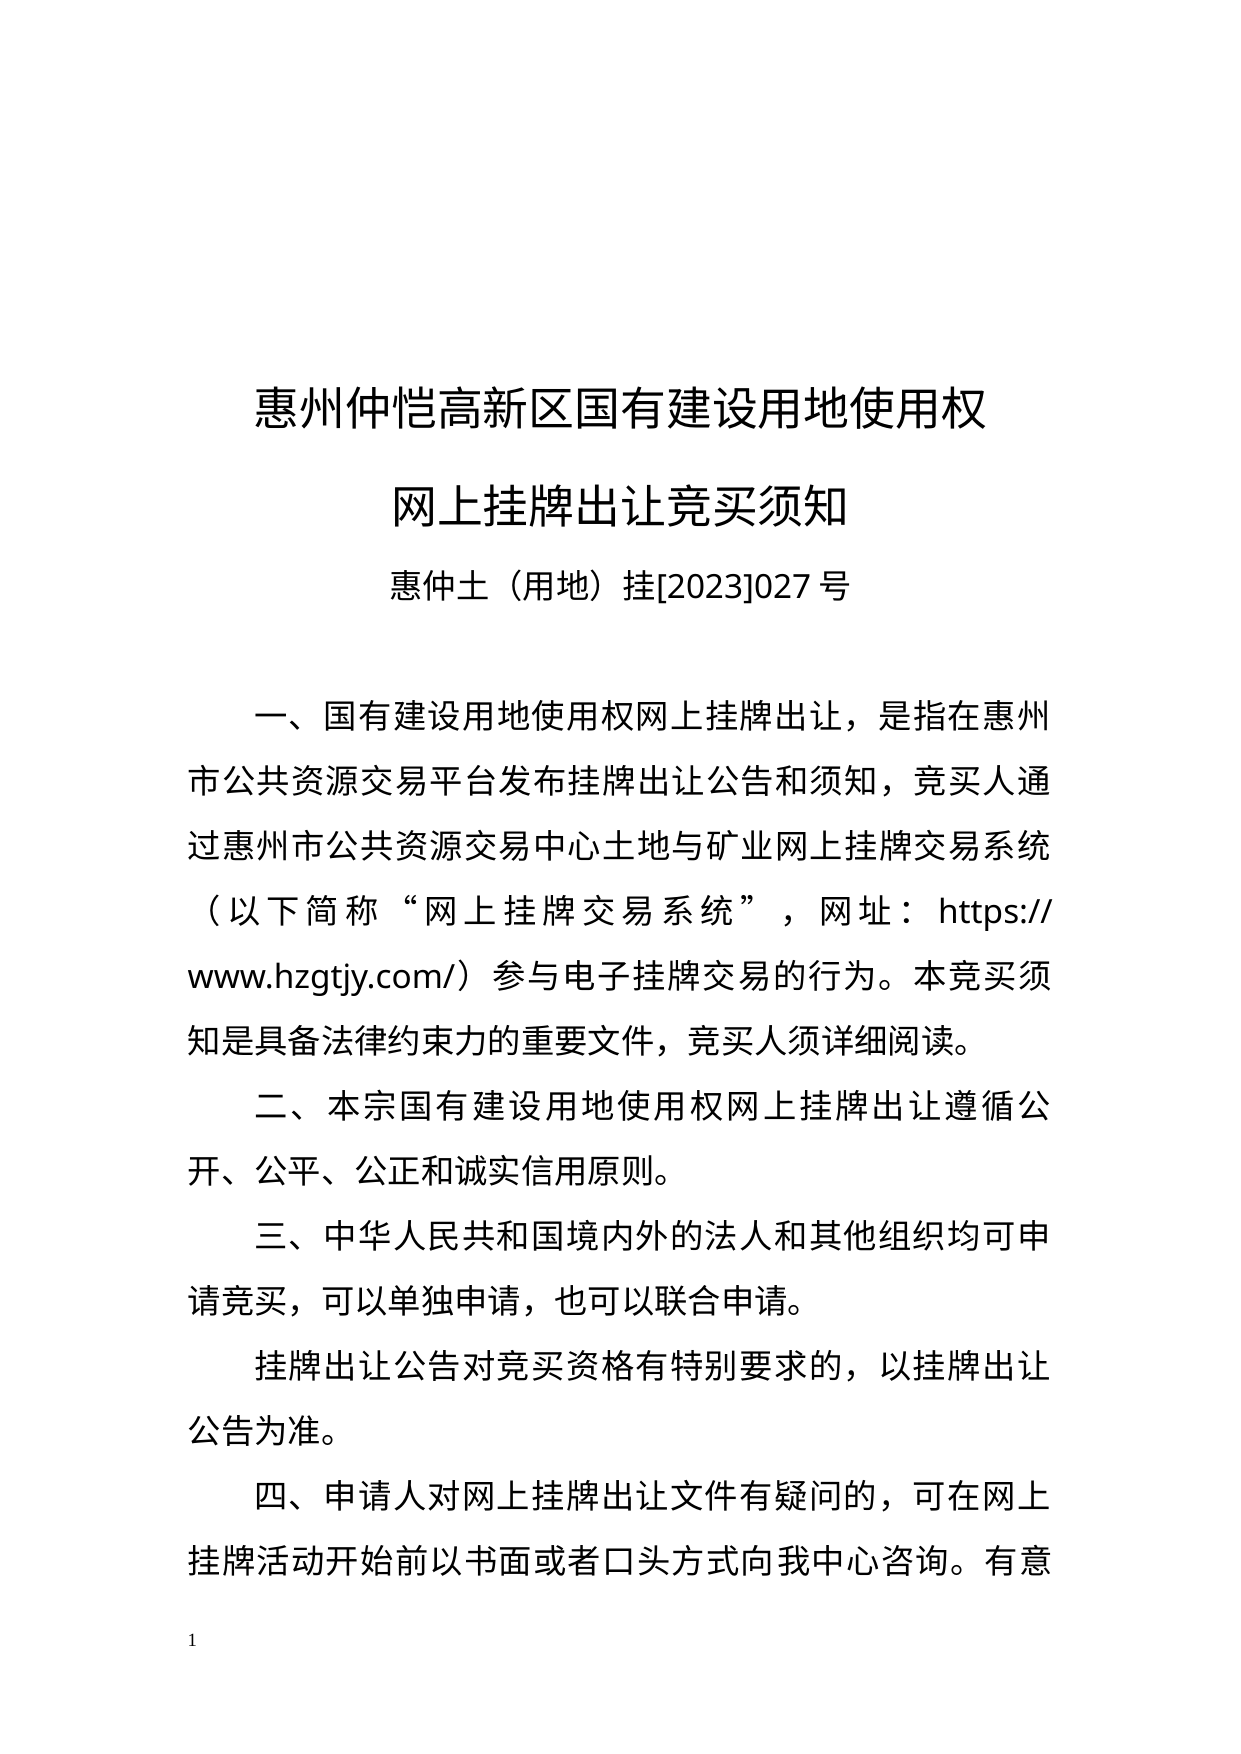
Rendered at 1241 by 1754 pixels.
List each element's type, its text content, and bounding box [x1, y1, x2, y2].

list 一、国有建设用地使用权网上挂牌出让，是指在惠州市公共资源交易平台发布挂牌出让公告和须知，竞买人通过惠州市公共资源交易中心土地与矿业网上挂牌交易系统（以下简称“网上挂牌交易系统”，网址：https://www.hzgtjy.com/）参与电子挂牌交易的行为。本竞买须知是具备法律约束力的重要文件，竞买人须详细阅读。 [187, 682, 1053, 1072]
text 惠仲土（用地）挂[2023]027号 [187, 552, 1053, 617]
text 网上挂牌出让竞买须知 [187, 454, 1053, 552]
text 惠州仲恺高新区国有建设用地使用权 [187, 357, 1053, 454]
list 二、本宗国有建设用地使用权网上挂牌出让遵循公开、公平、公正和诚实信用原则。 [187, 1072, 1053, 1202]
text 挂牌出让公告对竞买资格有特别要求的，以挂牌出让公告为准。 [187, 1332, 1053, 1462]
text 三、中华人民共和国境内外的法人和其他组织均可申请竞买，可以单独申请，也可以联合申请。 [187, 1202, 1053, 1332]
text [187, 1462, 1053, 1592]
